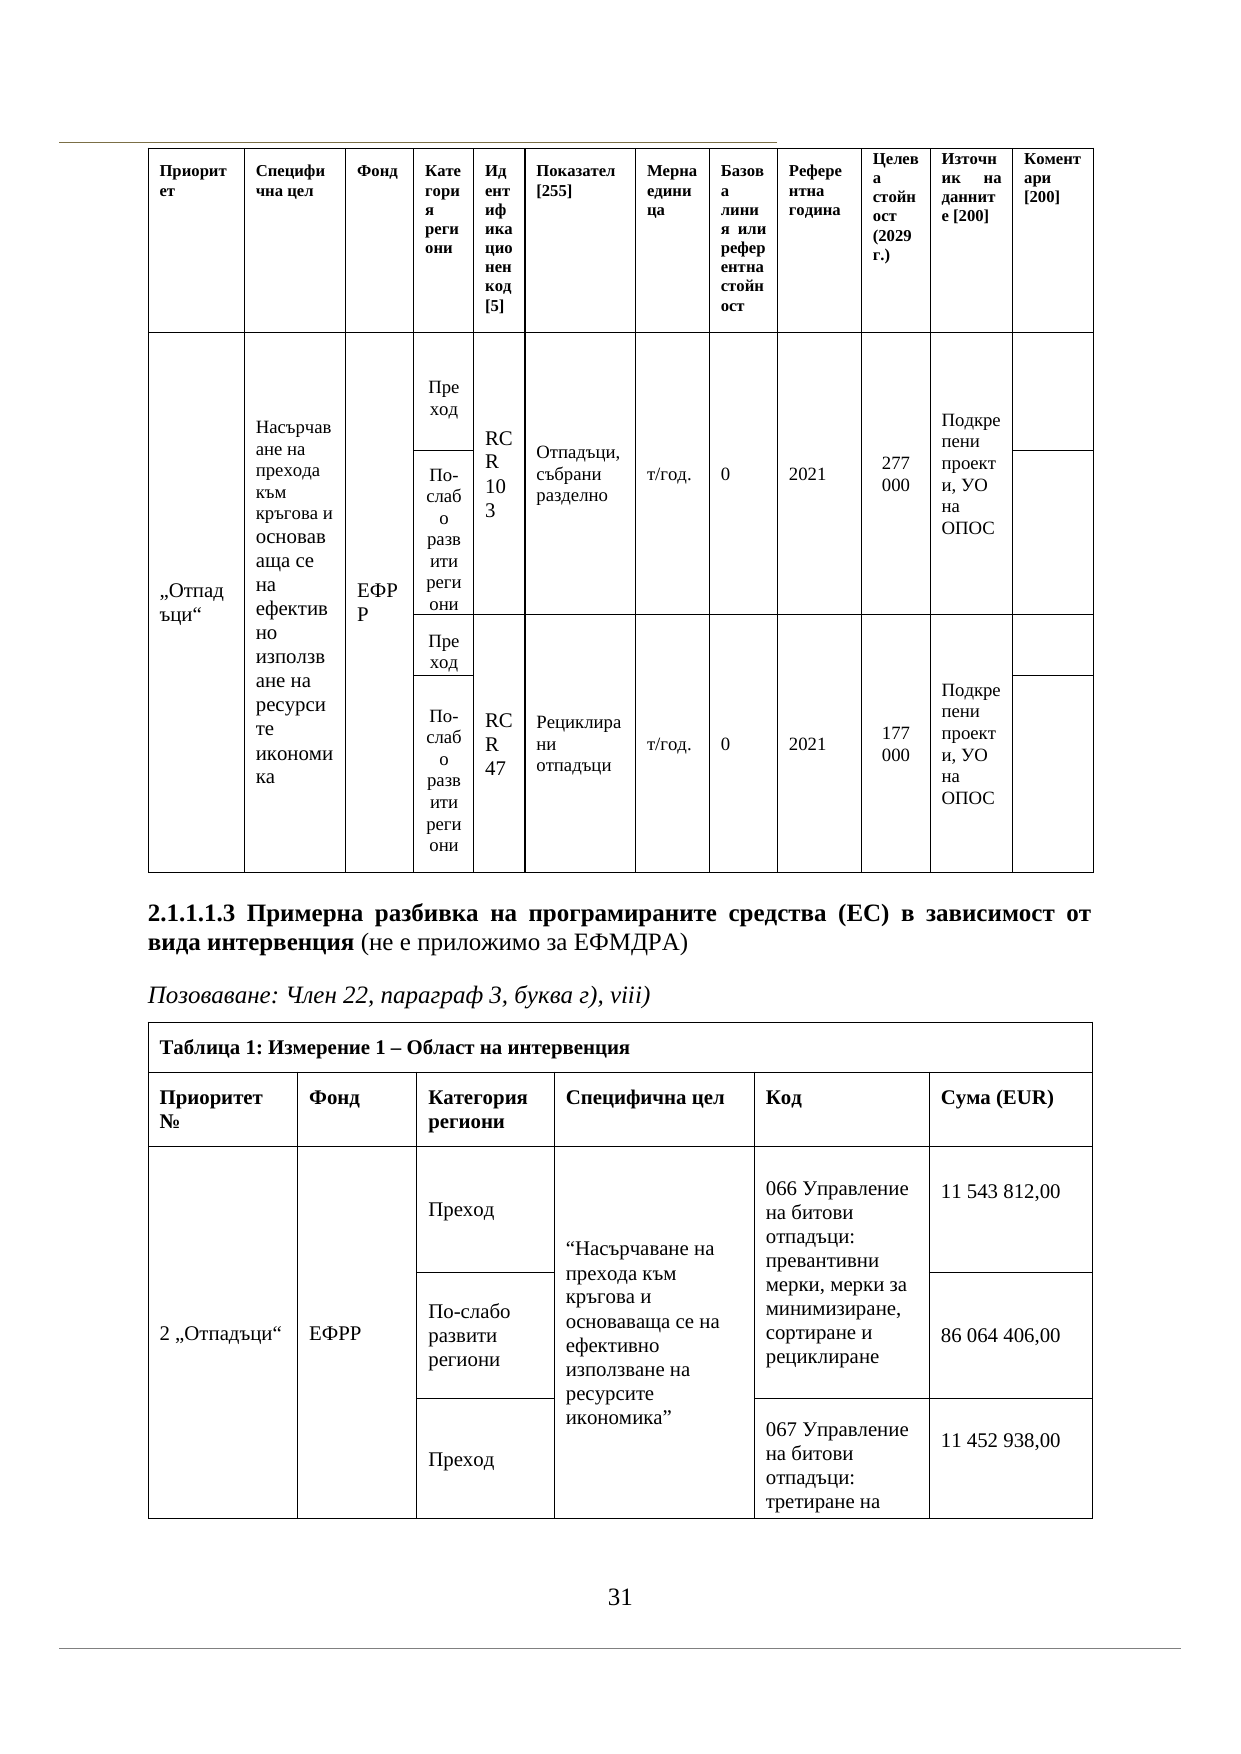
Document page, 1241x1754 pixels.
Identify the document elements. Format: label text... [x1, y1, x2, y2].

table_cell [1013, 676, 1093, 872]
table_cell ЕФРР [346, 333, 413, 872]
table_cell 277 000 [862, 333, 930, 614]
text Позоваване: Член 22, параграф 3, буква г), viii) [148, 980, 1093, 1009]
table_cell Отпадъци, събрани разделно [526, 333, 635, 614]
table_cell т/год. [636, 333, 709, 614]
table_cell Преход [414, 333, 473, 450]
table_cell Коментари [200] [1013, 149, 1093, 332]
table_cell [1013, 615, 1093, 675]
table_cell 2 „Отпадъци“ [149, 1147, 297, 1518]
table_cell Сума (EUR) [930, 1073, 1092, 1146]
table_cell [1013, 451, 1093, 614]
table_cell 177 000 [862, 615, 930, 872]
table_cell „Отпадъци“ [149, 333, 244, 872]
table_cell 11 452 938,00 [930, 1399, 1092, 1518]
table_cell Категория региони [417, 1073, 554, 1146]
table_cell 11 543 812,00 [930, 1147, 1092, 1272]
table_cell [755, 1399, 929, 1518]
table_cell 2021 [778, 615, 861, 872]
table_cell Специфична цел [245, 149, 345, 332]
table_cell 066 Управление на битови отпадъци: превантивни мерки, мерки за минимизиране, сортиране и рециклиране [755, 1147, 929, 1398]
table_cell Мерна единица [636, 149, 709, 332]
table_cell Приоритет [149, 149, 244, 332]
table_cell Категория региони [414, 149, 473, 332]
table_cell Преход [417, 1399, 554, 1518]
table_cell 86 064 406,00 [930, 1273, 1092, 1398]
table_cell 2021 [778, 333, 861, 614]
table_cell Целева стойност (2029 г.) [862, 149, 930, 332]
table_cell ЕФРР [298, 1147, 416, 1518]
table_cell Фонд [298, 1073, 416, 1146]
table_cell Източник на данните [200] [931, 149, 1012, 332]
table_cell т/год. [636, 615, 709, 872]
table_cell Фонд [346, 149, 413, 332]
table_cell Специфична цел [555, 1073, 754, 1146]
text 2.1.1.1.3 Примерна разбивка на програмираните средства (ЕС) в зависимост от вида интервенция (не е приложимо за ЕФМДРА) [148, 898, 1093, 955]
table_cell RCR 103 [474, 333, 524, 614]
table_cell По-слабо развити региони [414, 451, 473, 614]
table_cell Идентификационен код [5] [474, 149, 524, 332]
table_cell “Насърчаване на прехода към кръгова и основаваща се на ефективно използване на ресурсите икономика” [555, 1147, 754, 1518]
table_cell Базова линия или референтна стойност [710, 149, 777, 332]
table_cell Рециклирани отпадъци [526, 615, 635, 872]
table_cell Референтна година [778, 149, 861, 332]
table_header Таблица 1: Измерение 1 – Област на интервенция [149, 1023, 1092, 1072]
table_cell По-слабо развити региони [414, 676, 473, 872]
table_cell Преход [417, 1147, 554, 1272]
table_cell Код [755, 1073, 929, 1146]
table_cell Показател [255] [526, 149, 635, 332]
table_cell RCR 47 [474, 615, 524, 872]
table_cell [1013, 333, 1093, 450]
table_cell Насърчаване на прехода към кръгова и основаваща се на ефективно използване на ресурсите икономика [245, 333, 345, 872]
table_cell Преход [414, 615, 473, 675]
table_cell Приоритет № [149, 1073, 297, 1146]
table_cell 0 [710, 333, 777, 614]
table_cell Подкрепени проекти, УО на ОПОС [931, 333, 1012, 614]
table_cell 0 [710, 615, 777, 872]
table_cell По-слабо развити региони [417, 1273, 554, 1398]
table_cell Подкрепени проекти, УО на ОПОС [931, 615, 1012, 872]
